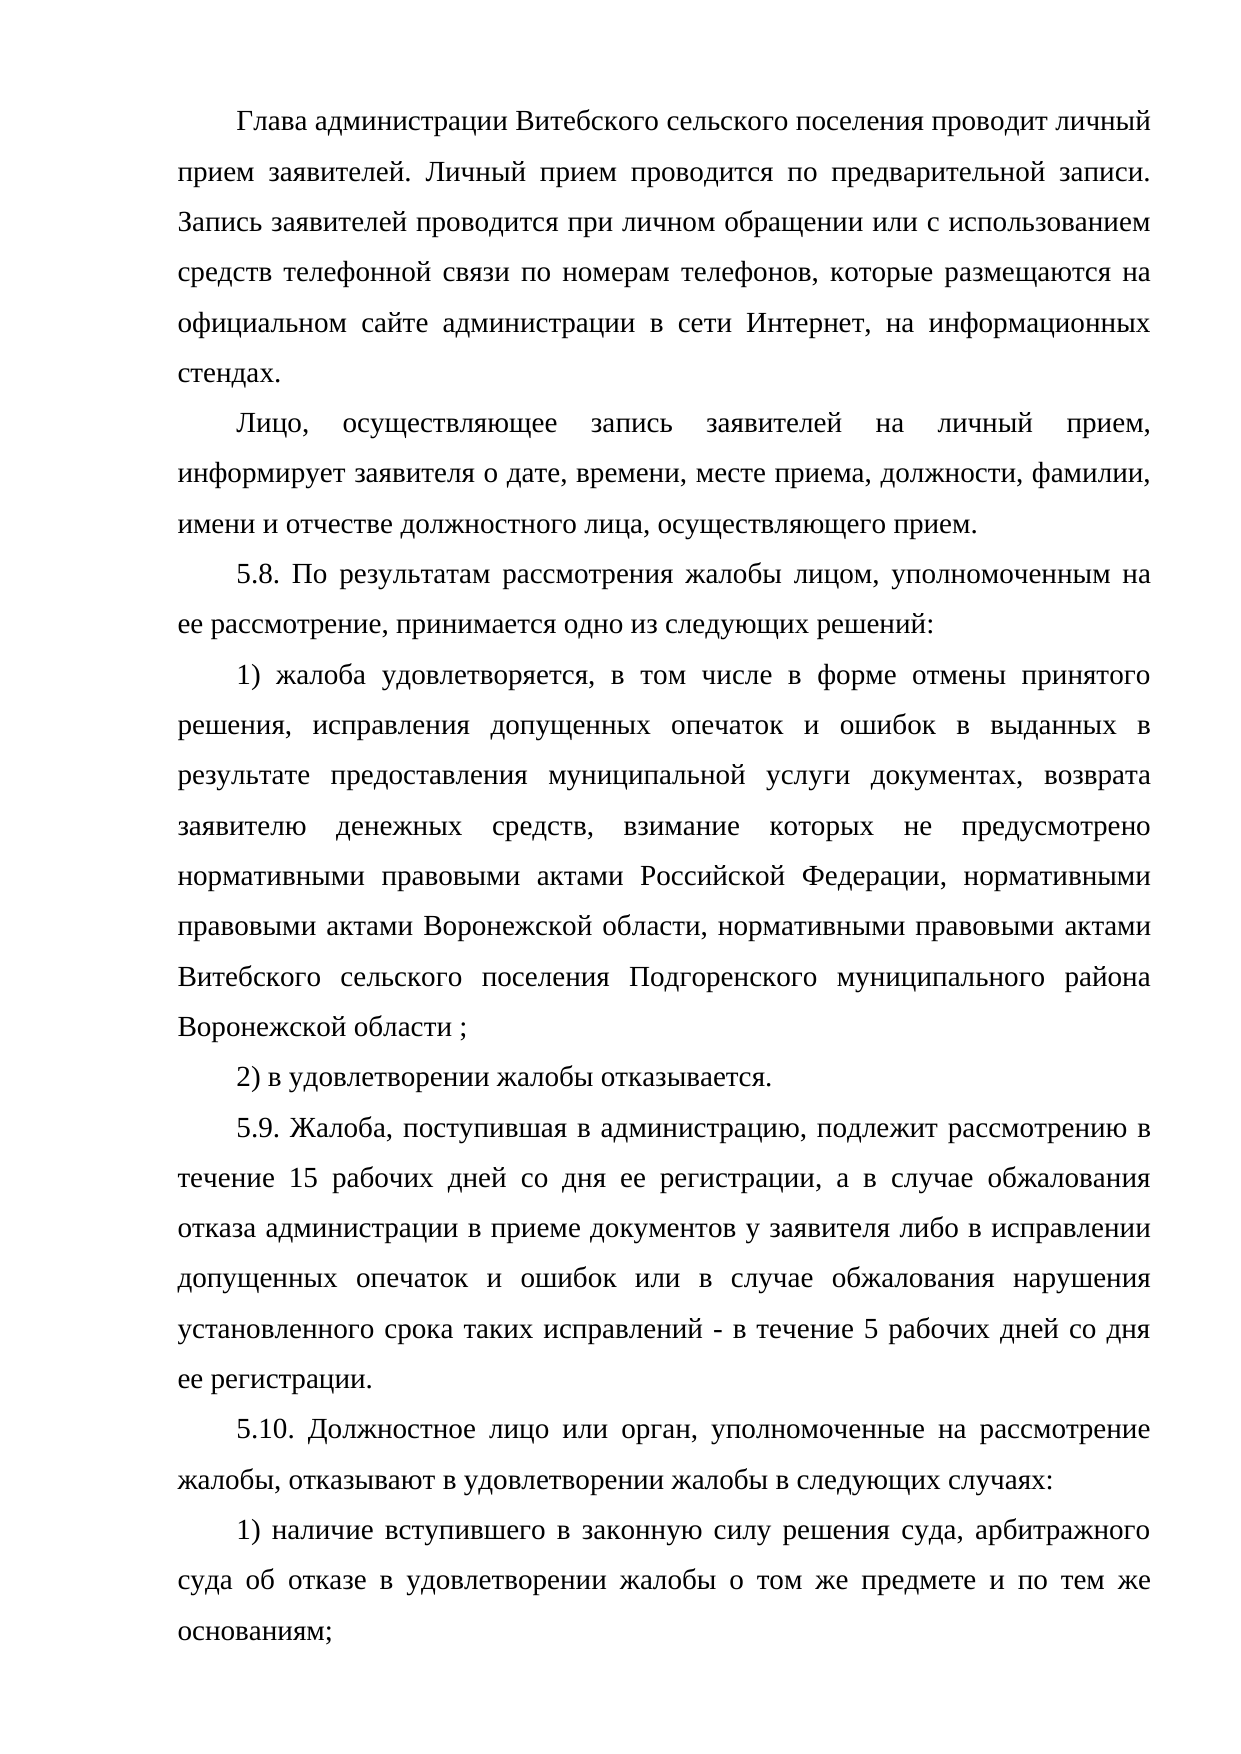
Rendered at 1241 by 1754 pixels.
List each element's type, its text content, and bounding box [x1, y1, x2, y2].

text 5.10. Должностное лицо или орган, уполномоченные на рассмотрение жалобы, отказывают в удовлетворении жалобы в следующих случаях: [177, 1412, 1152, 1495]
text 1) наличие вступившего в законную силу решения суда, арбитражного суда об отказе в удовлетворении жалобы о том же предмете и по тем же основаниям; [177, 1512, 1152, 1646]
text 5.8. По результатам рассмотрения жалобы лицом, уполномоченным на ее рассмотрение, принимается одно из следующих решений: [177, 556, 1152, 640]
text Глава администрации Витебского сельского поселения проводит личный прием заявителей. Личный прием проводится по предварительной записи. Запись заявителей проводится при личном обращении или с использованием средств телефонной связи по номерам телефонов, которые размещаются на официальном сайте администрации в сети Интернет, на информационных стендах. [177, 103, 1152, 388]
text 2) в удовлетворении жалобы отказывается. [177, 1059, 1152, 1093]
text 1) жалоба удовлетворяется, в том числе в форме отмены принятого решения, исправления допущенных опечаток и ошибок в выданных в результате предоставления муниципальной услуги документах, возврата заявителю денежных средств, взимание которых не предусмотрено нормативными правовыми актами Российской Федерации, нормативными правовыми актами Воронежской области, нормативными правовыми актами Витебского сельского поселения Подгоренского муниципального района Воронежской области ; [177, 657, 1152, 1043]
text 5.9. Жалоба, поступившая в администрацию, подлежит рассмотрению в течение 15 рабочих дней со дня ее регистрации, а в случае обжалования отказа администрации в приеме документов у заявителя либо в исправлении допущенных опечаток и ошибок или в случае обжалования нарушения установленного срока таких исправлений - в течение 5 рабочих дней со дня ее регистрации. [177, 1110, 1152, 1395]
text Лицо, осуществляющее запись заявителей на личный прием, информирует заявителя о дате, времени, месте приема, должности, фамилии, имени и отчестве должностного лица, осуществляющего прием. [177, 405, 1152, 539]
